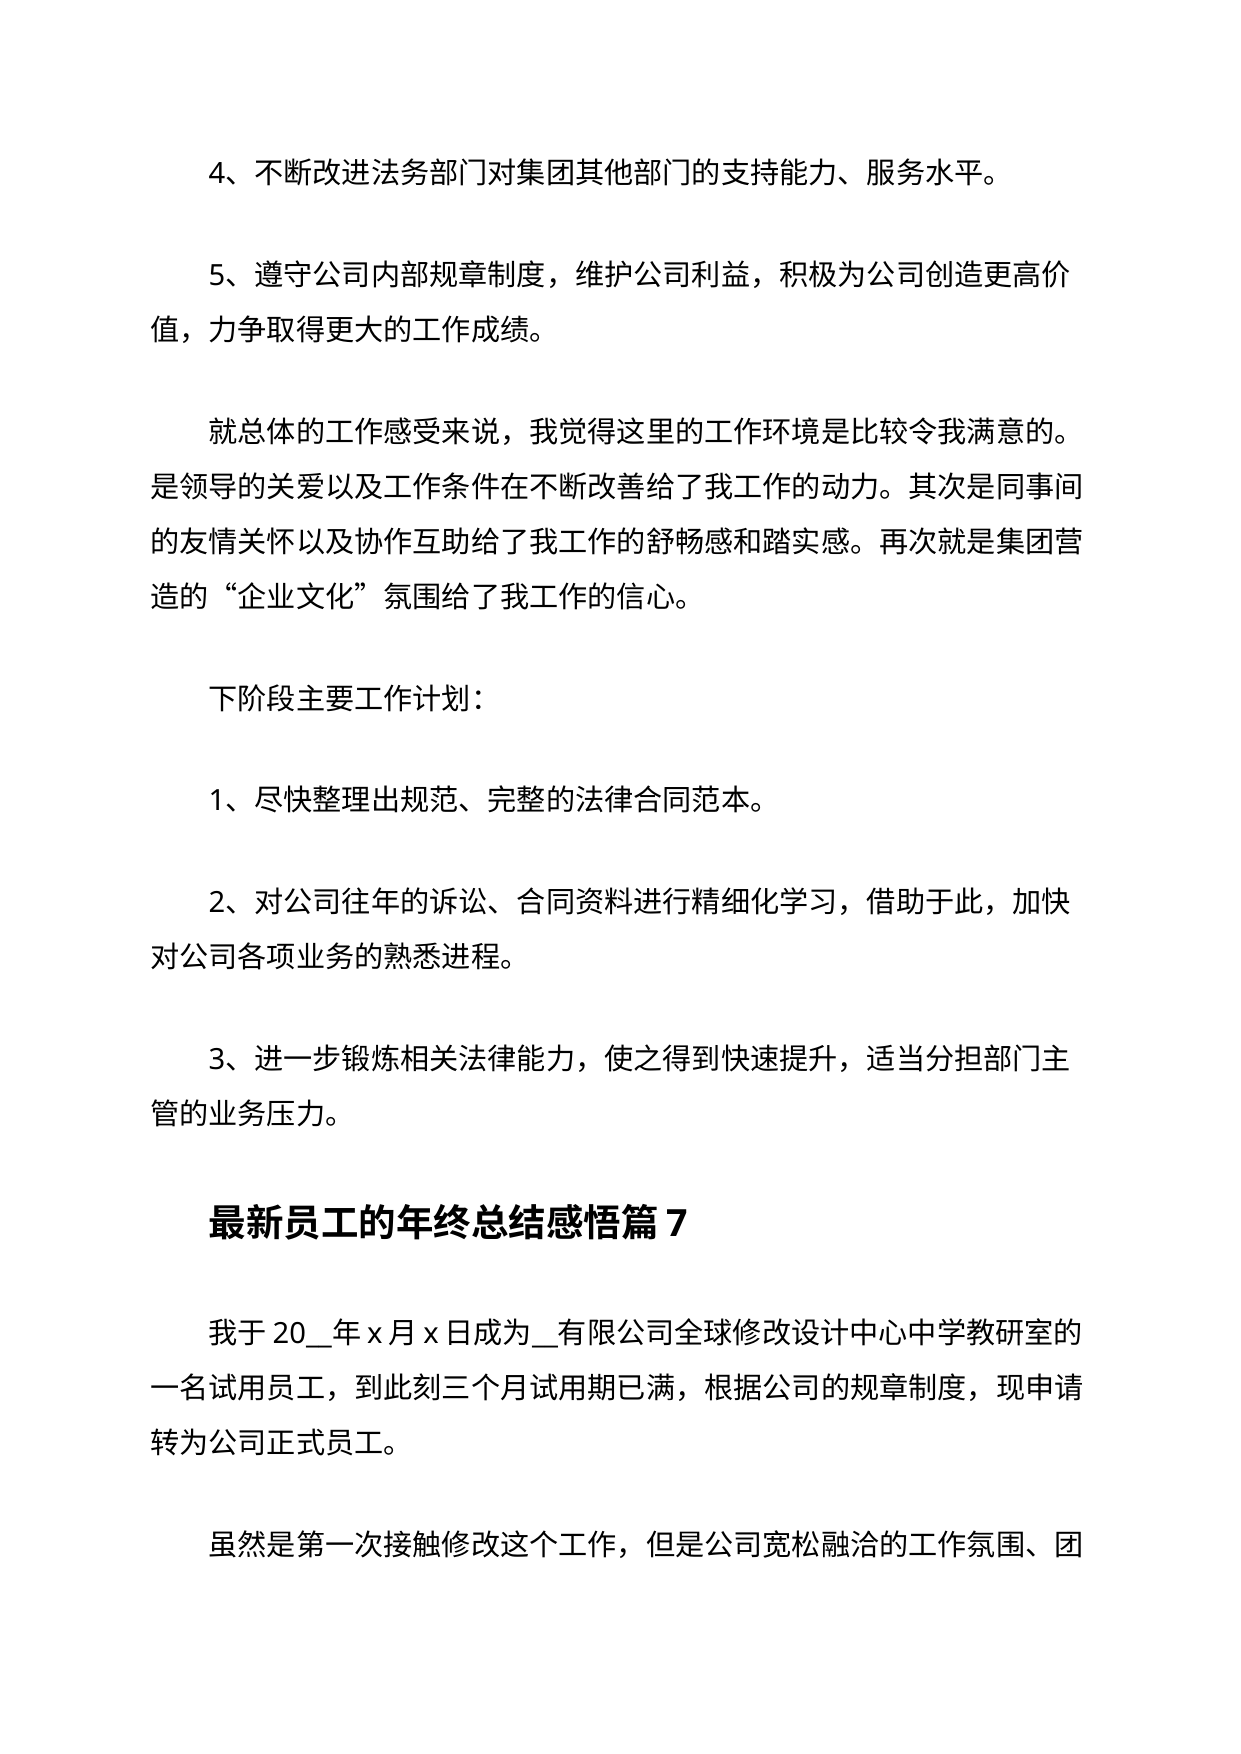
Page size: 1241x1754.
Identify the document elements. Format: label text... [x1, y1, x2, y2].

text 2、对公司往年的诉讼、合同资料进行精细化学习，借助于此，加快对公司各项业务的熟悉进程。 [150, 879, 1090, 976]
text 就总体的工作感受来说，我觉得这里的工作环境是比较令我满意的。是领导的关爱以及工作条件在不断改善给了我工作的动力。其次是同事间的友情关怀以及协作互助给了我工作的舒畅感和踏实感。再次就是集团营造的“企业文化”氛围给了我工作的信心。 [150, 409, 1090, 616]
text 我于20__年x月x日成为__有限公司全球修改设计中心中学教研室的一名试用员工，到此刻三个月试用期已满，根据公司的规章制度，现申请转为公司正式员工。 [150, 1310, 1090, 1462]
text 最新员工的年终总结感悟篇7 [150, 1192, 1090, 1247]
text 3、进一步锻炼相关法律能力，使之得到快速提升，适当分担部门主管的业务压力。 [150, 1036, 1090, 1133]
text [150, 1522, 1090, 1564]
text 5、遵守公司内部规章制度，维护公司利益，积极为公司创造更高价值，力争取得更大的工作成绩。 [150, 252, 1090, 349]
text 1、尽快整理出规范、完整的法律合同范本。 [150, 777, 1090, 819]
text 下阶段主要工作计划： [150, 675, 1090, 717]
text 4、不断改进法务部门对集团其他部门的支持能力、服务水平。 [150, 150, 1090, 192]
